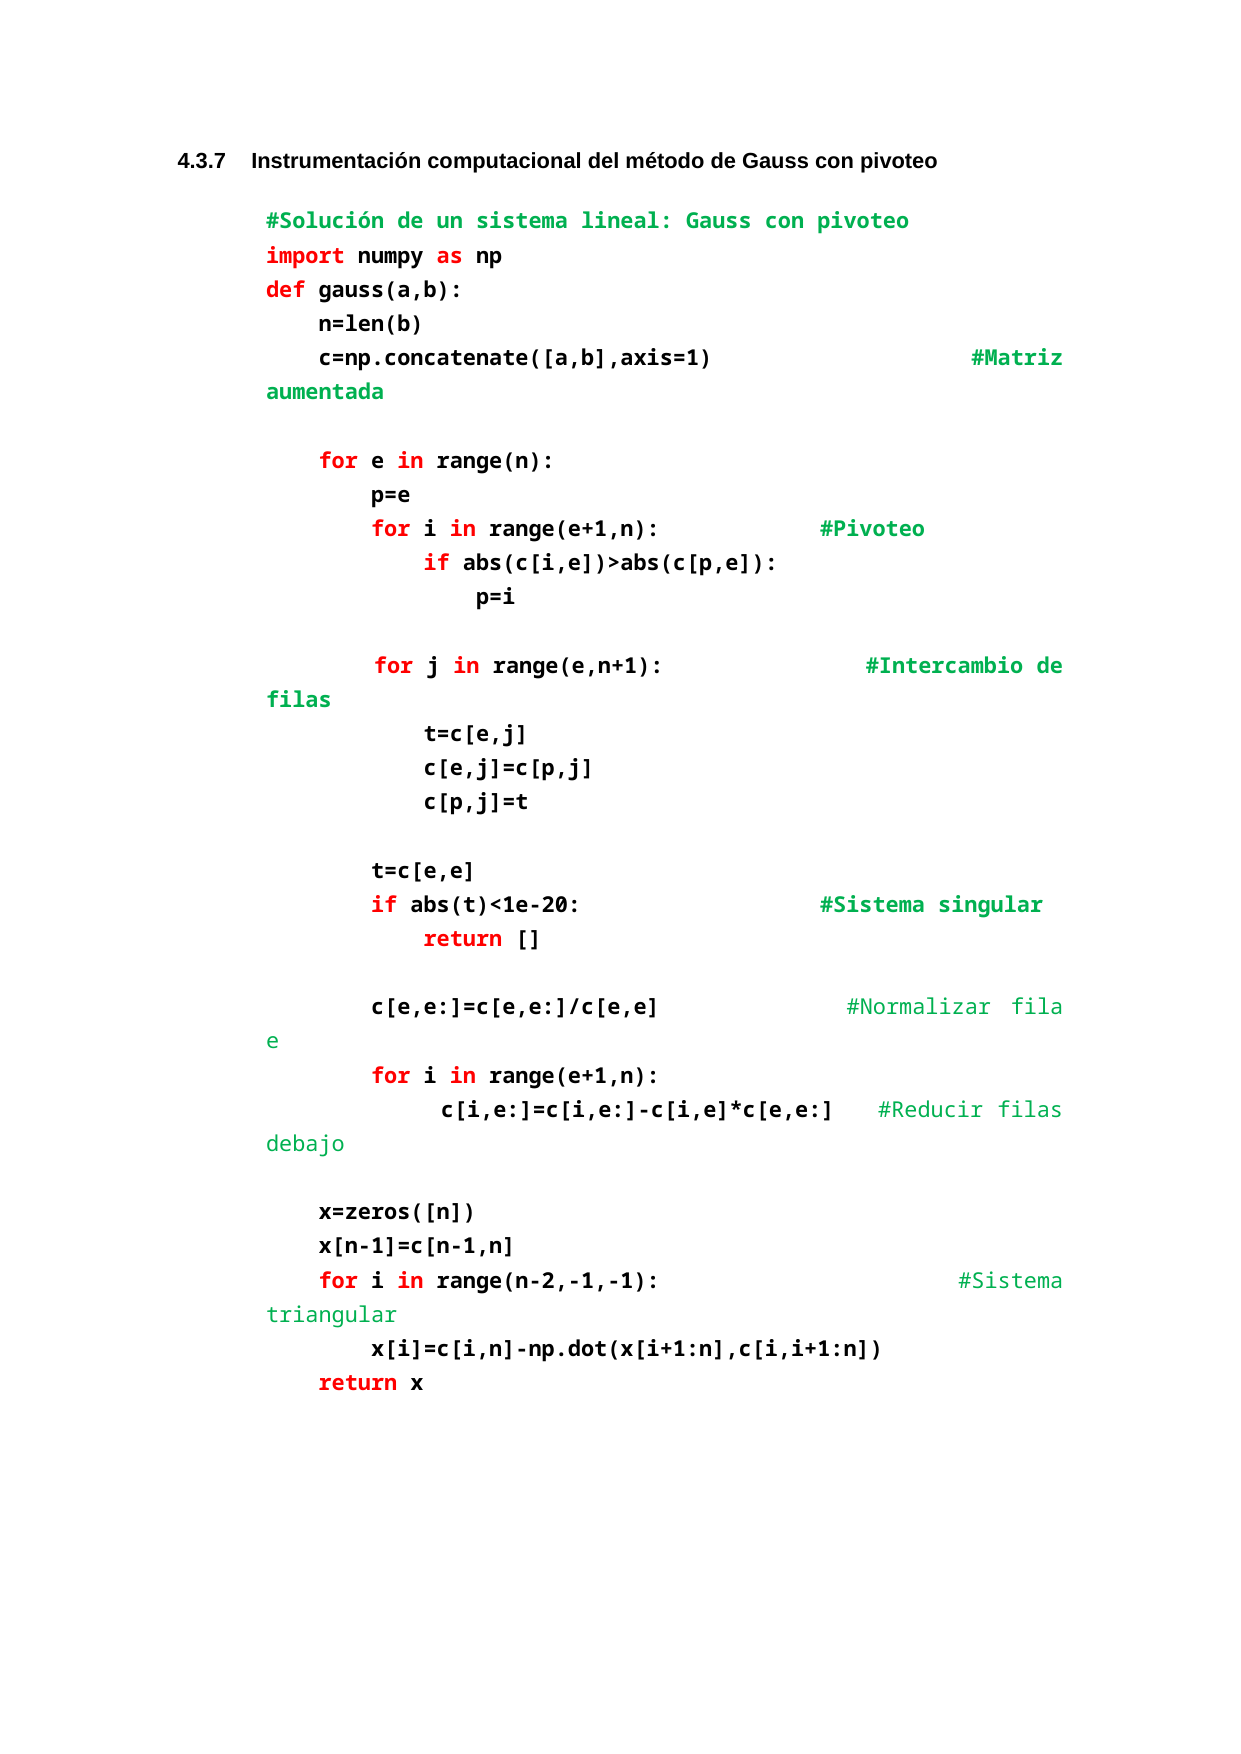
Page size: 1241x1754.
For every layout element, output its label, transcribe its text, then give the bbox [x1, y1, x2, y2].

text c[p,j]=t [266, 786, 1063, 816]
text c=np.concatenate([a,b],axis=1) #Matriz aumentada [266, 342, 1063, 406]
text n=len(b) [266, 308, 1063, 338]
text return x [266, 1367, 1063, 1397]
text p=e [266, 479, 1063, 509]
text def gauss(a,b): [266, 274, 1063, 304]
text c[e,e:]=c[e,e:]/c[e,e] #Normalizar fila e [266, 991, 1063, 1055]
text t=c[e,j] [266, 718, 1063, 748]
text x=zeros([n]) [266, 1196, 1063, 1226]
text t=c[e,e] [266, 855, 1063, 884]
text return [] [266, 923, 1063, 953]
text if abs(t)<1e-20: #Sistema singular [266, 889, 1063, 919]
text import numpy as np [266, 240, 1063, 269]
text for j in range(e,n+1): #Intercambio de filas [266, 650, 1063, 714]
text c[e,j]=c[p,j] [266, 752, 1063, 782]
text p=i [266, 581, 1063, 611]
text for i in range(e+1,n): [266, 1060, 1063, 1089]
text for i in range(e+1,n): #Pivoteo [266, 513, 1063, 543]
text if abs(c[i,e])>abs(c[p,e]): [266, 547, 1063, 577]
text for e in range(n): [266, 445, 1063, 474]
text x[n-1]=c[n-1,n] [266, 1231, 1063, 1260]
text x[i]=c[i,n]-np.dot(x[i+1:n],c[i,i+1:n]) [266, 1333, 1063, 1363]
text for i in range(n-2,-1,-1): #Sistema triangular [266, 1265, 1063, 1329]
text #Solución de un sistema lineal: Gauss con pivoteo [266, 206, 1063, 235]
text c[i,e:]=c[i,e:]-c[i,e]*c[e,e:] #Reducir filas debajo [266, 1094, 1063, 1158]
text 4.3.7 Instrumentación computacional del método de Gauss con pivoteo [177, 148, 1063, 173]
